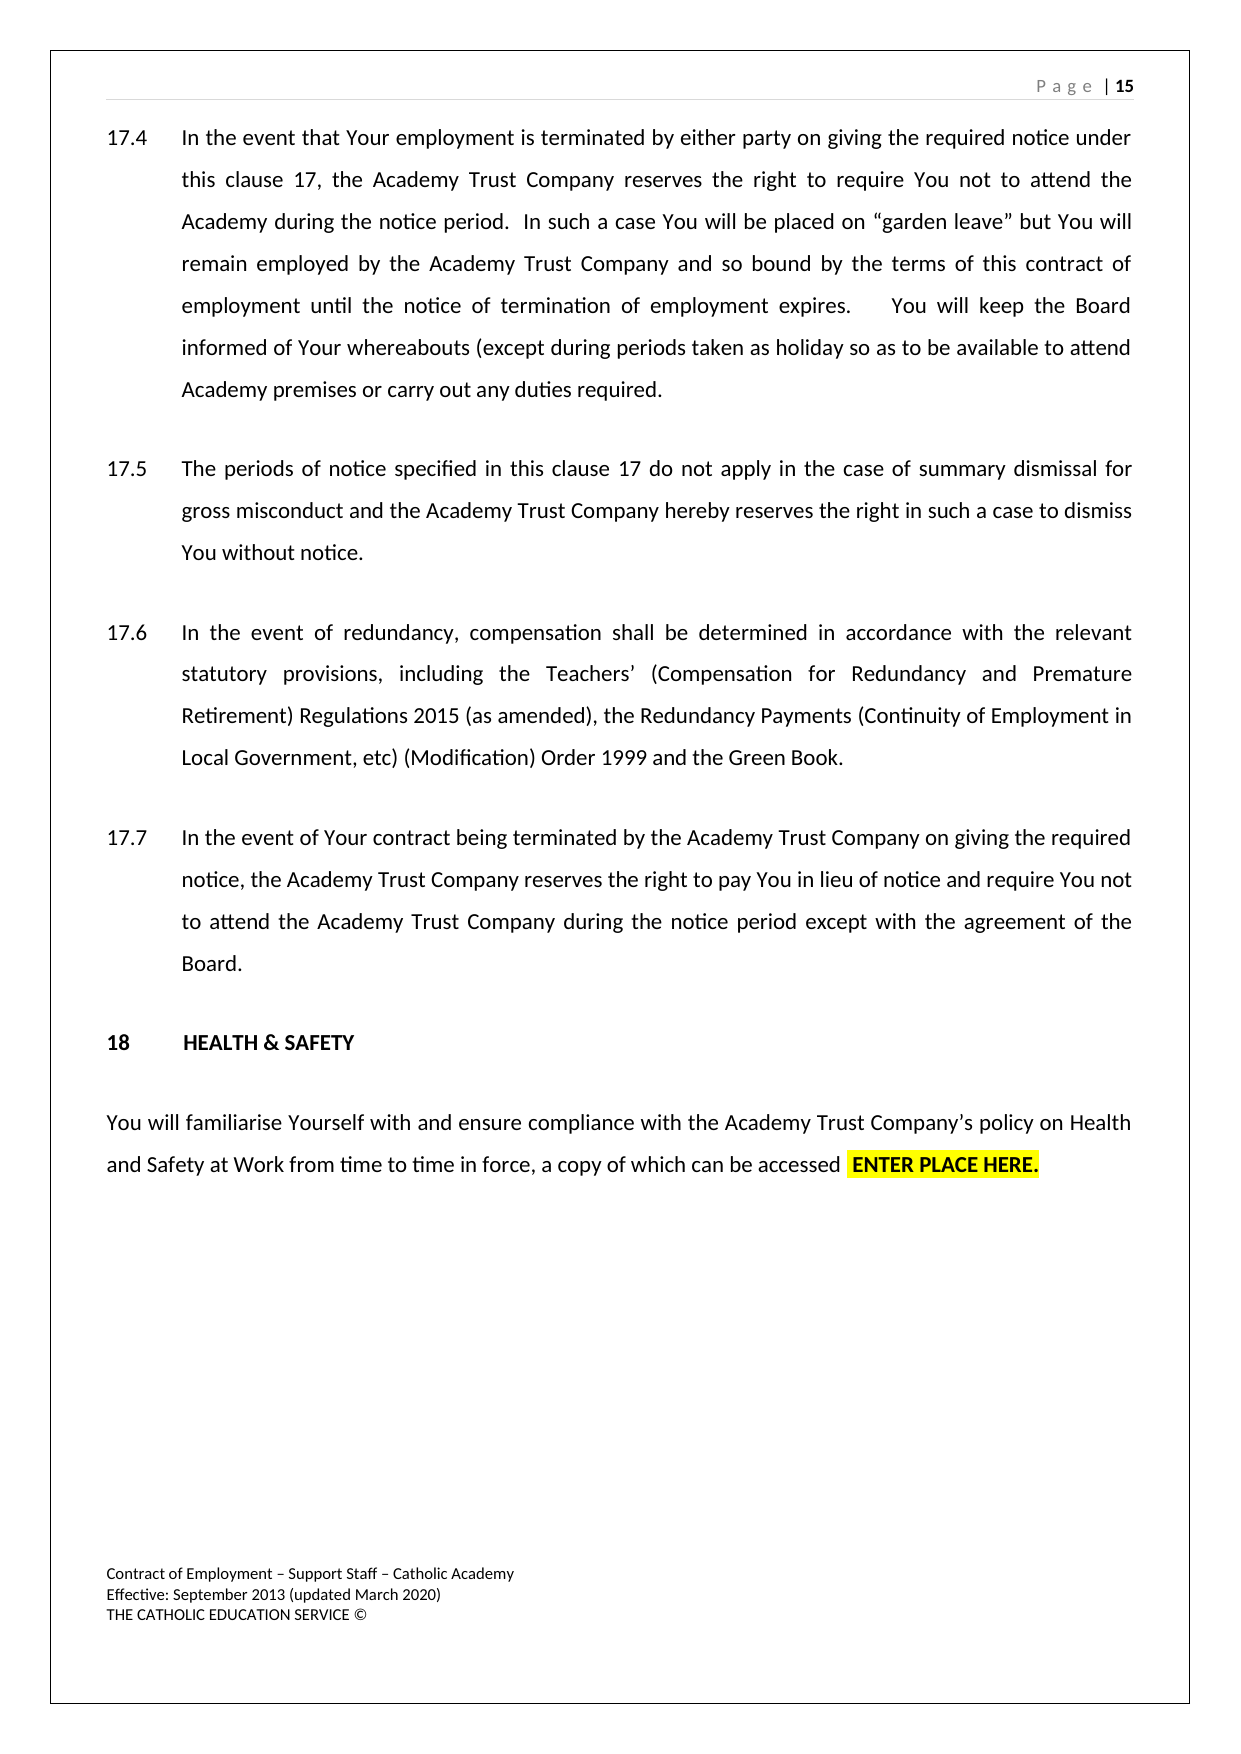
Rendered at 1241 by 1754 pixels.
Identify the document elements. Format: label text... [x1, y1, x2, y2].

text 17.4 In the event that Your employment is terminated by either party on giving the required notice under this clause 17, the Academy Trust Company reserves the right to require You not to attend the Academy during the notice period. In such a case You will be placed on “garden leave” but You will remain employed by the Academy Trust Company and so bound by the terms of this contract of employment until the notice of termination of employment expires. You will keep the Board informed of Your whereabouts (except during periods taken as holiday so as to be available to attend Academy premises or carry out any duties required. [106, 123, 1134, 403]
text 17.5 The periods of notice specified in this clause 17 do not apply in the case of summary dismissal for gross misconduct and the Academy Trust Company hereby reserves the right in such a case to dismiss You without notice. [106, 454, 1134, 566]
subtitle 18 HEALTH & SAFETY [106, 1028, 1134, 1056]
text 17.6 In the event of redundancy, compensation shall be determined in accordance with the relevant statutory provisions, including the Teachers’ (Compensation for Redundancy and Premature Retirement) Regulations 2015 (as amended), the Redundancy Payments (Continuity of Employment in Local Government, etc) (Modification) Order 1999 and the Green Book. [106, 618, 1134, 772]
text 17.7 In the event of Your contract being terminated by the Academy Trust Company on giving the required notice, the Academy Trust Company reserves the right to pay You in lieu of notice and require You not to attend the Academy Trust Company during the notice period except with the agreement of the Board. [106, 823, 1134, 977]
text You will familiarise Yourself with and ensure compliance with the Academy Trust Company’s policy on Health and Safety at Work from time to time in force, a copy of which can be accessed ENTER PLACE HERE. [106, 1108, 1134, 1178]
